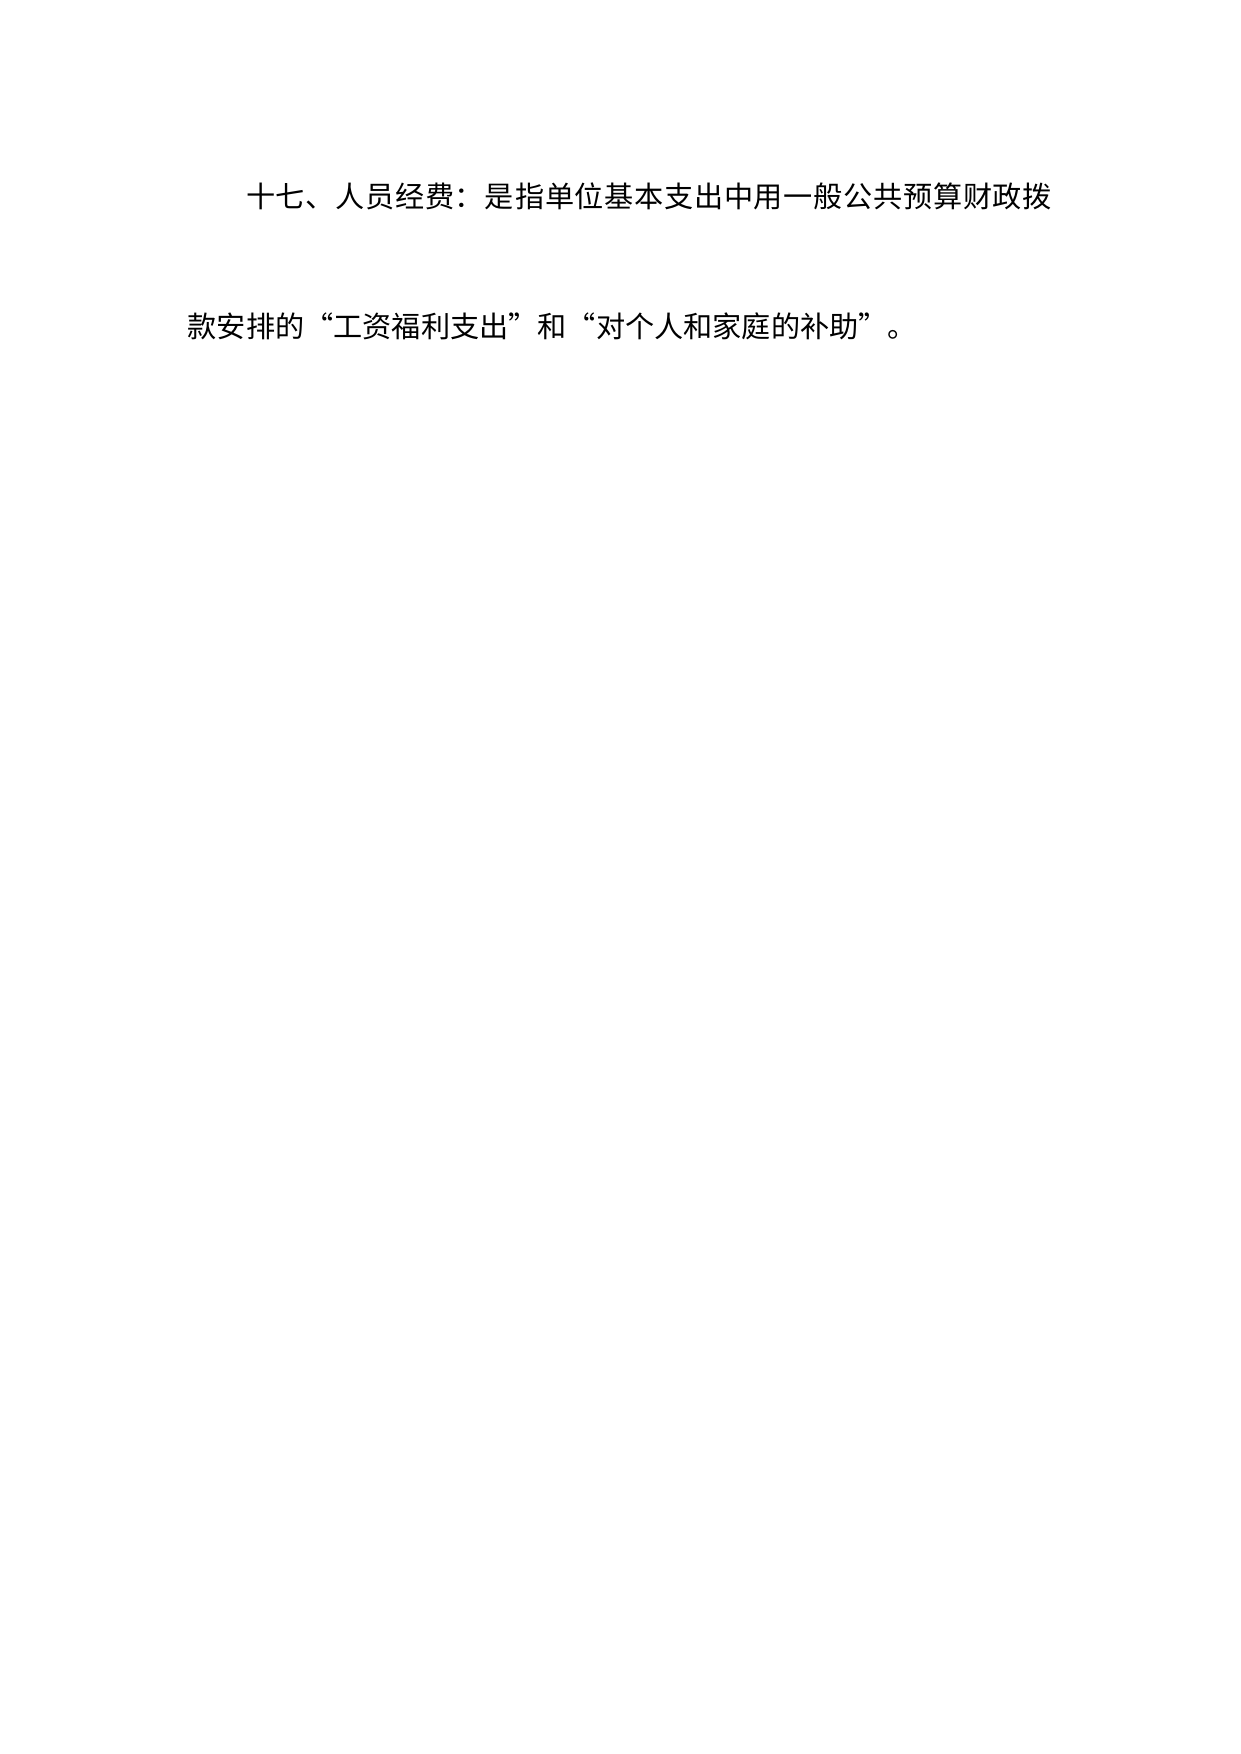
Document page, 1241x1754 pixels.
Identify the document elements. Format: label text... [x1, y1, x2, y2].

text 十七、人员经费：是指单位基本支出中用一般公共预算财政拨款安排的“工资福利支出”和“对个人和家庭的补助”。 [187, 162, 1053, 357]
